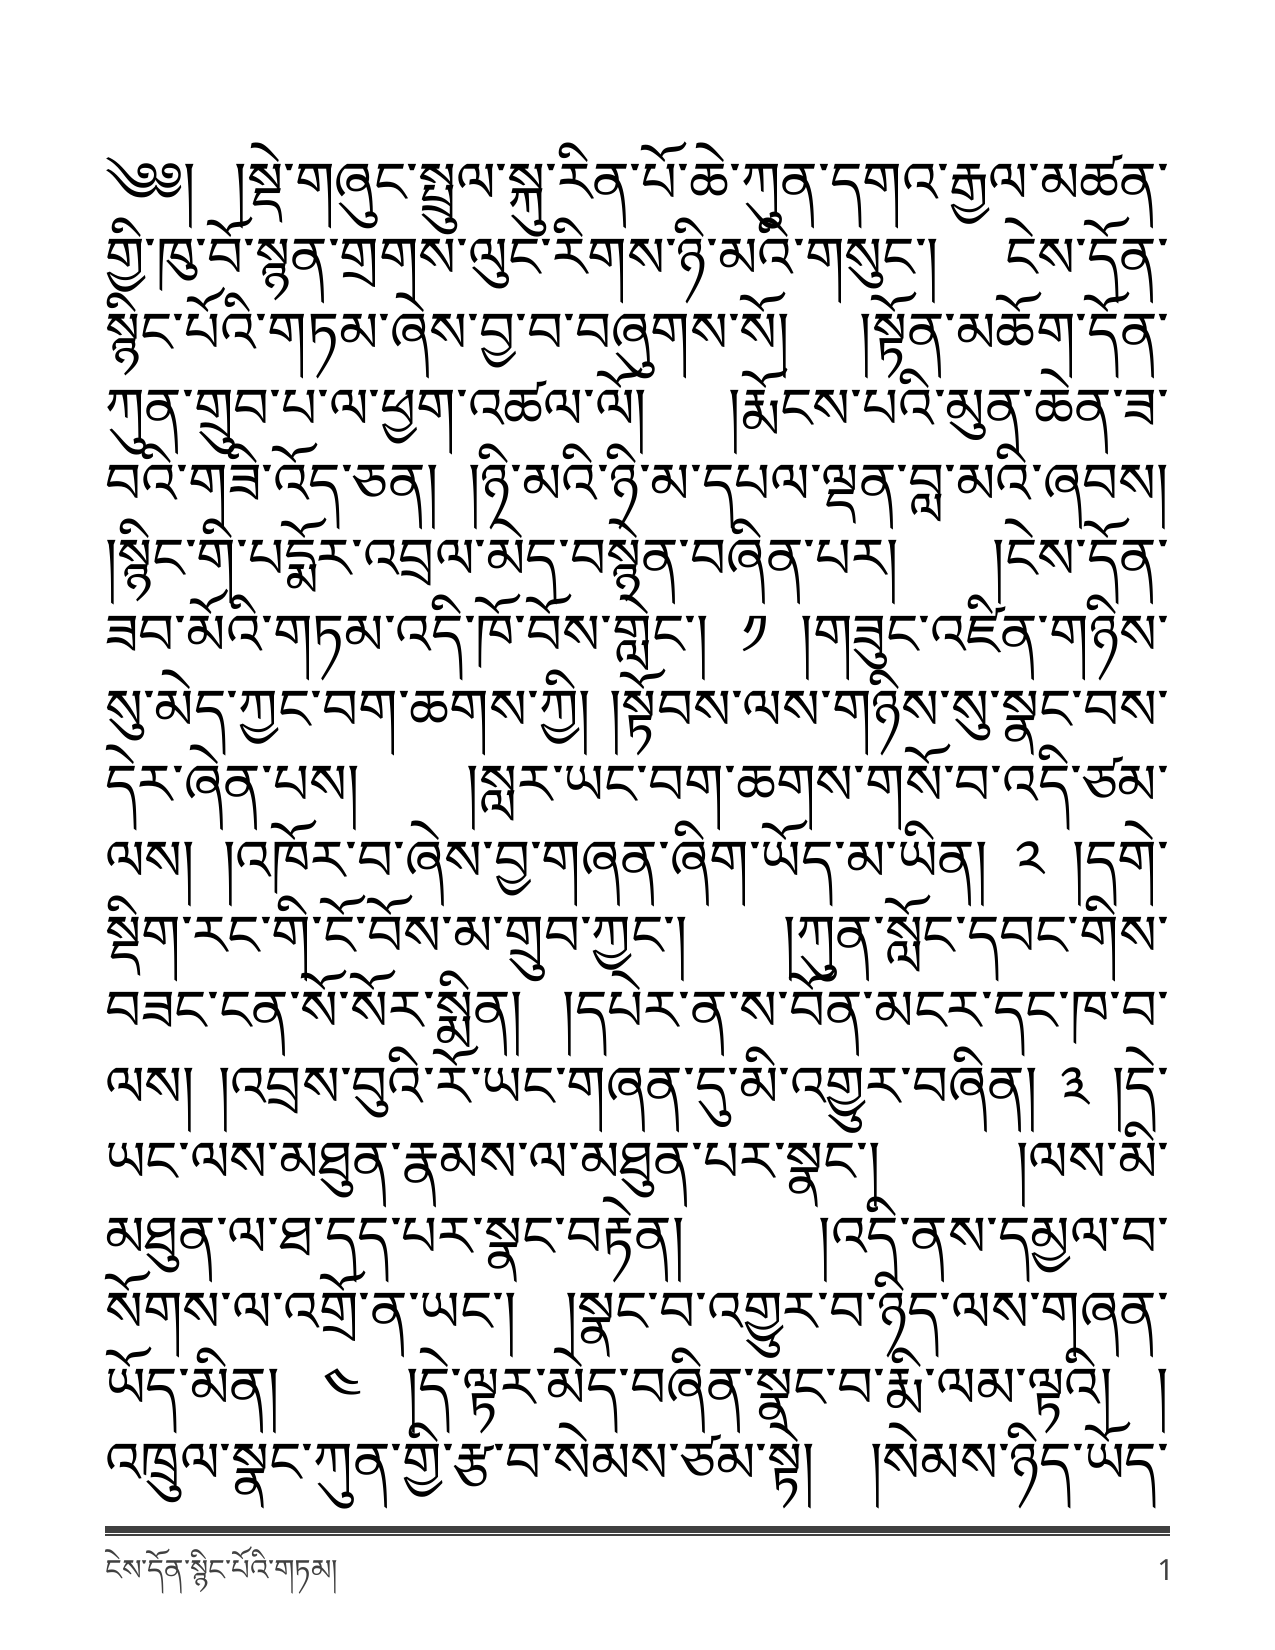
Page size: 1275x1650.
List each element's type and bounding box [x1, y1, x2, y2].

text [105, 150, 1170, 1496]
